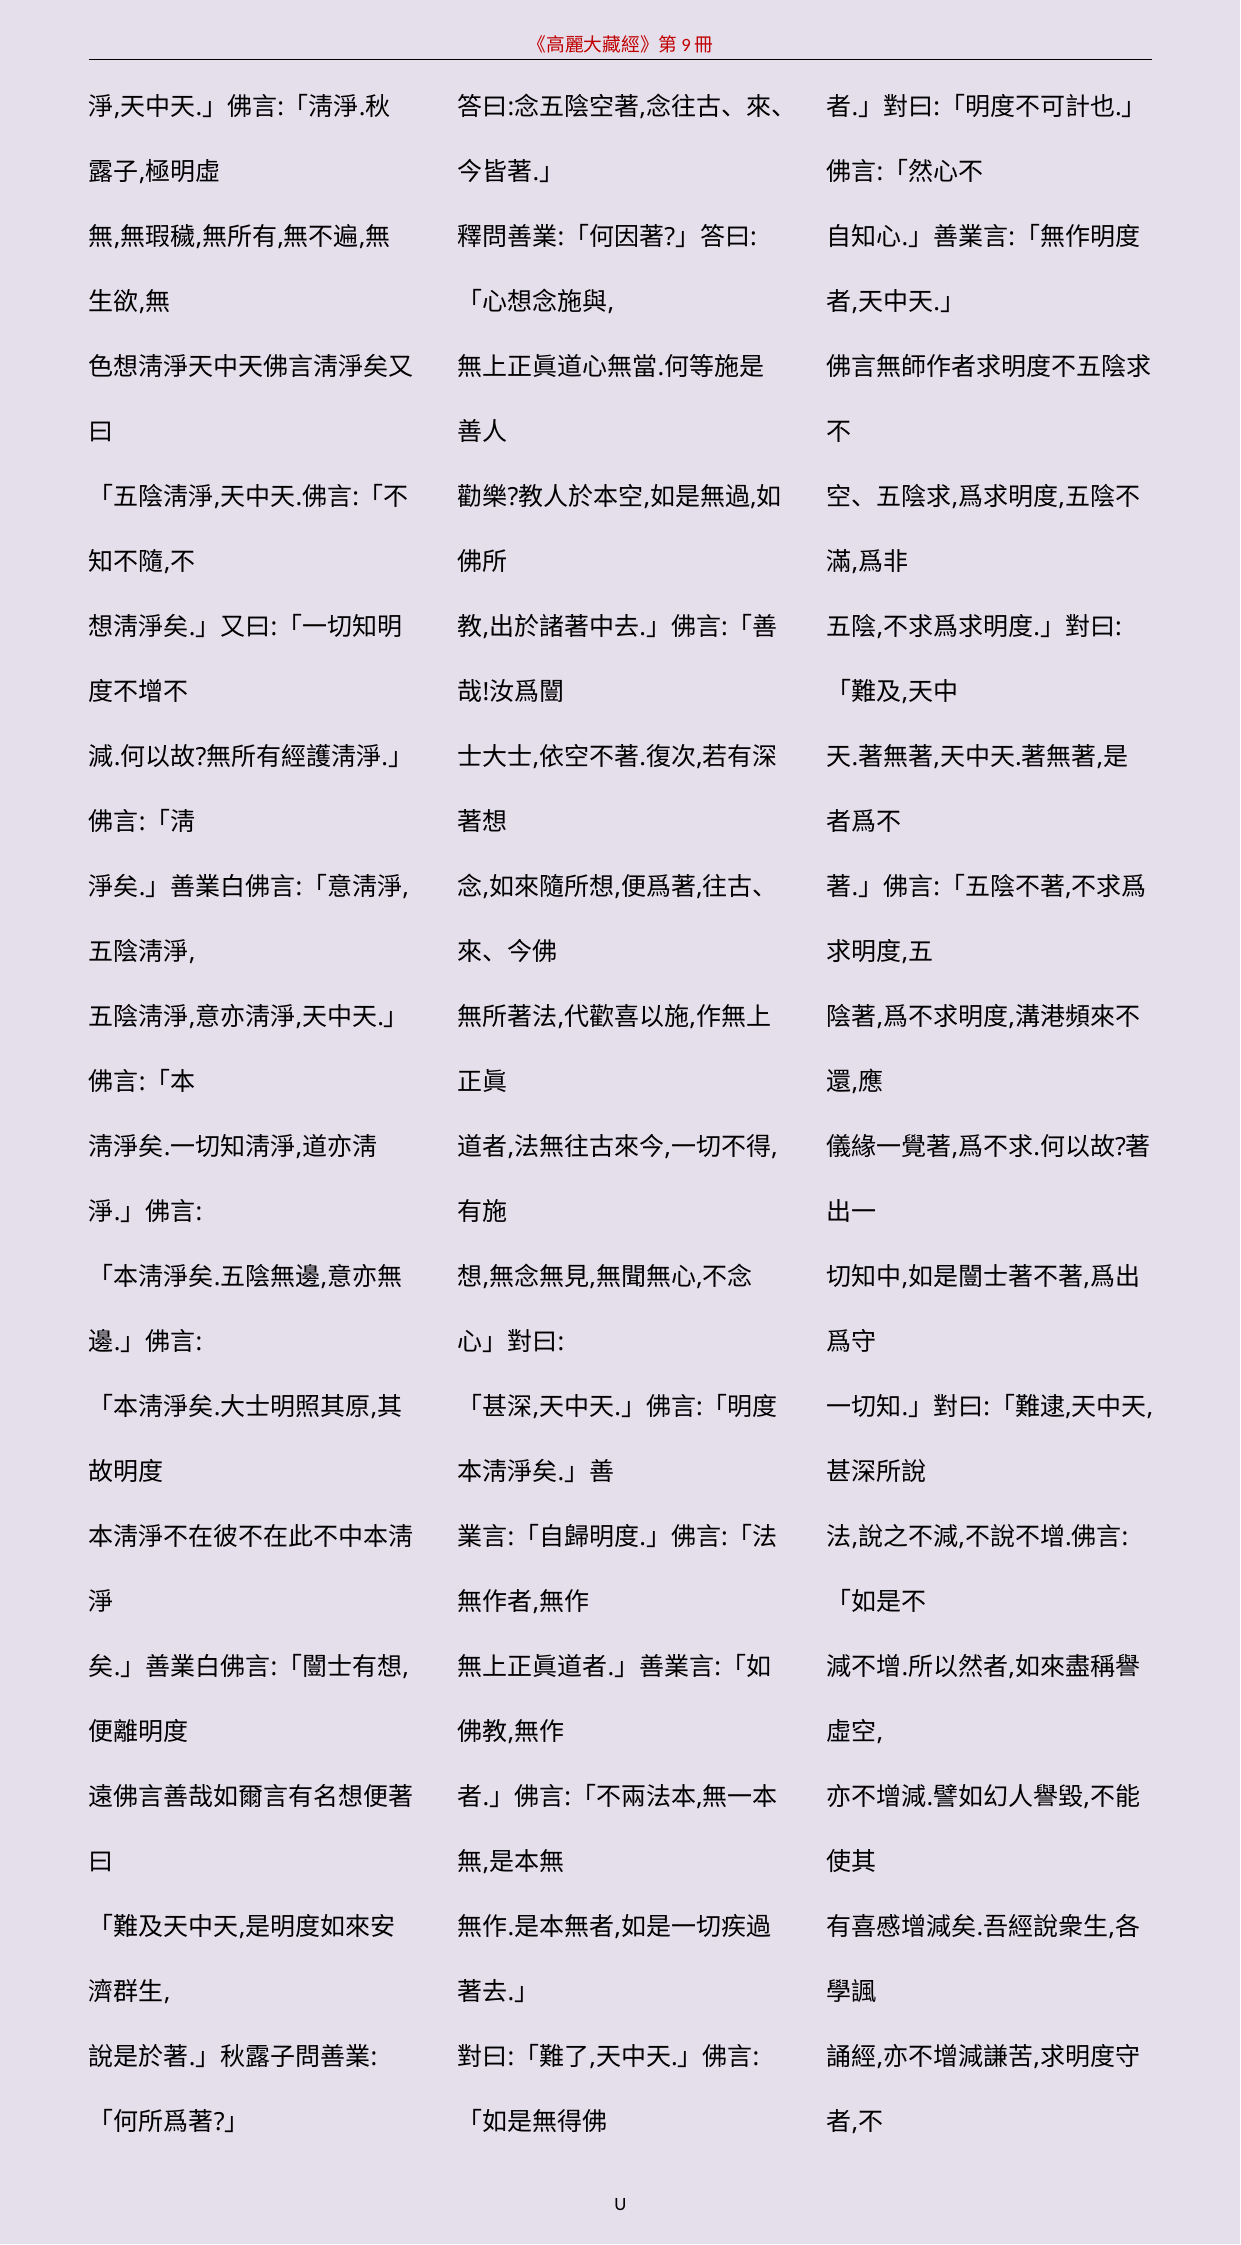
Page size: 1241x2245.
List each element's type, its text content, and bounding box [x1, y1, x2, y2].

text 天.著無著,天中天.著無著,是者爲不 [826, 722, 1152, 852]
text 「本淸淨矣.大士明照其原,其故明度 [89, 1372, 414, 1502]
text 有喜慼增減矣.吾經說衆生,各學諷 [826, 1892, 1152, 2022]
text 一切知.」對曰:「難逮,天中天,甚深所說 [826, 1372, 1152, 1502]
text 減.何以故?無所有經護淸淨.」佛言:「淸 [89, 722, 414, 852]
text 無,無瑕穢,無所有,無不遍,無生欲,無 [89, 202, 414, 332]
text 矣.」善業白佛言:「闓士有想,便離明度 [89, 1632, 414, 1762]
text 無上正眞道心無當.何等施是善人 [457, 332, 783, 462]
text 勸樂?教人於本空,如是無過,如佛所 [457, 462, 783, 592]
text 「難及天中天,是明度如來安濟群生, [89, 1892, 414, 2022]
text 自知心.」善業言:「無作明度者,天中天.」 [826, 202, 1152, 332]
text 切知中,如是闓士著不著,爲出爲守 [826, 1242, 1152, 1372]
text 五陰,不求爲求明度.」對曰:「難及,天中 [826, 592, 1152, 722]
text 佛言無師作者求明度不五陰求不 [826, 332, 1152, 462]
text 陰著,爲不求明度,溝港頻來不還,應 [826, 982, 1152, 1112]
text 空、五陰求,爲求明度,五陰不滿,爲非 [826, 462, 1152, 592]
text 答曰:念五陰空著,念往古、來、今皆著.」 [457, 72, 783, 202]
text 淨,天中天.」佛言:「淸淨.秋露子,極明虛 [89, 72, 414, 202]
text 釋問善業:「何因著?」答曰:「心想念施與, [457, 202, 783, 332]
text 本淸淨不在彼不在此不中本淸淨 [89, 1502, 414, 1632]
text 儀緣一覺著,爲不求.何以故?著出一 [826, 1112, 1152, 1242]
text 道者,法無往古來今,一切不得,有施 [457, 1112, 783, 1242]
text 無上正眞道者.」善業言:「如佛教,無作 [457, 1632, 783, 1762]
text 色想淸淨天中天佛言淸淨矣又曰 [89, 332, 414, 462]
text 遠佛言善哉如爾言有名想便著曰 [89, 1762, 414, 1892]
text 法,說之不減,不說不增.佛言:「如是不 [826, 1502, 1152, 1632]
text 者.」對曰:「明度不可計也.」佛言:「然心不 [826, 72, 1152, 202]
text 五陰淸淨,意亦淸淨,天中天.」佛言:「本 [89, 982, 414, 1112]
text 淨矣.」善業白佛言:「意淸淨,五陰淸淨, [89, 852, 414, 982]
text 對曰:「難了,天中天.」佛言:「如是無得佛 [457, 2022, 783, 2152]
text 淸淨矣.一切知淸淨,道亦淸淨.」佛言: [89, 1112, 414, 1242]
text 教,出於諸著中去.」佛言:「善哉!汝爲闓 [457, 592, 783, 722]
text 念,如來隨所想,便爲著,往古、來、今佛 [457, 852, 783, 982]
text 業言:「自歸明度.」佛言:「法無作者,無作 [457, 1502, 783, 1632]
text 士大士,依空不著.復次,若有深著想 [457, 722, 783, 852]
text 說是於著.」秋露子問善業:「何所爲著?」 [89, 2022, 414, 2152]
text 減不增.所以然者,如來盡稱譽虛空, [826, 1632, 1152, 1762]
text 「甚深,天中天.」佛言:「明度本淸淨矣.」善 [457, 1372, 783, 1502]
text 「五陰淸淨,天中天.佛言:「不知不隨,不 [89, 462, 414, 592]
text 無作.是本無者,如是一切疾過著去.」 [457, 1892, 783, 2022]
text 想淸淨矣.」又曰:「一切知明度不增不 [89, 592, 414, 722]
text 想,無念無見,無聞無心,不念心」對曰: [457, 1242, 783, 1372]
text 著.」佛言:「五陰不著,不求爲求明度,五 [826, 852, 1152, 982]
text 無所著法,代歡喜以施,作無上正眞 [457, 982, 783, 1112]
text 誦經,亦不增減謙苦,求明度守者,不 [826, 2022, 1152, 2152]
text 「本淸淨矣.五陰無邊,意亦無邊.」佛言: [89, 1242, 414, 1372]
text 亦不增減.譬如幻人譽毀,不能使其 [826, 1762, 1152, 1892]
text 者.」佛言:「不兩法本,無一本無,是本無 [457, 1762, 783, 1892]
